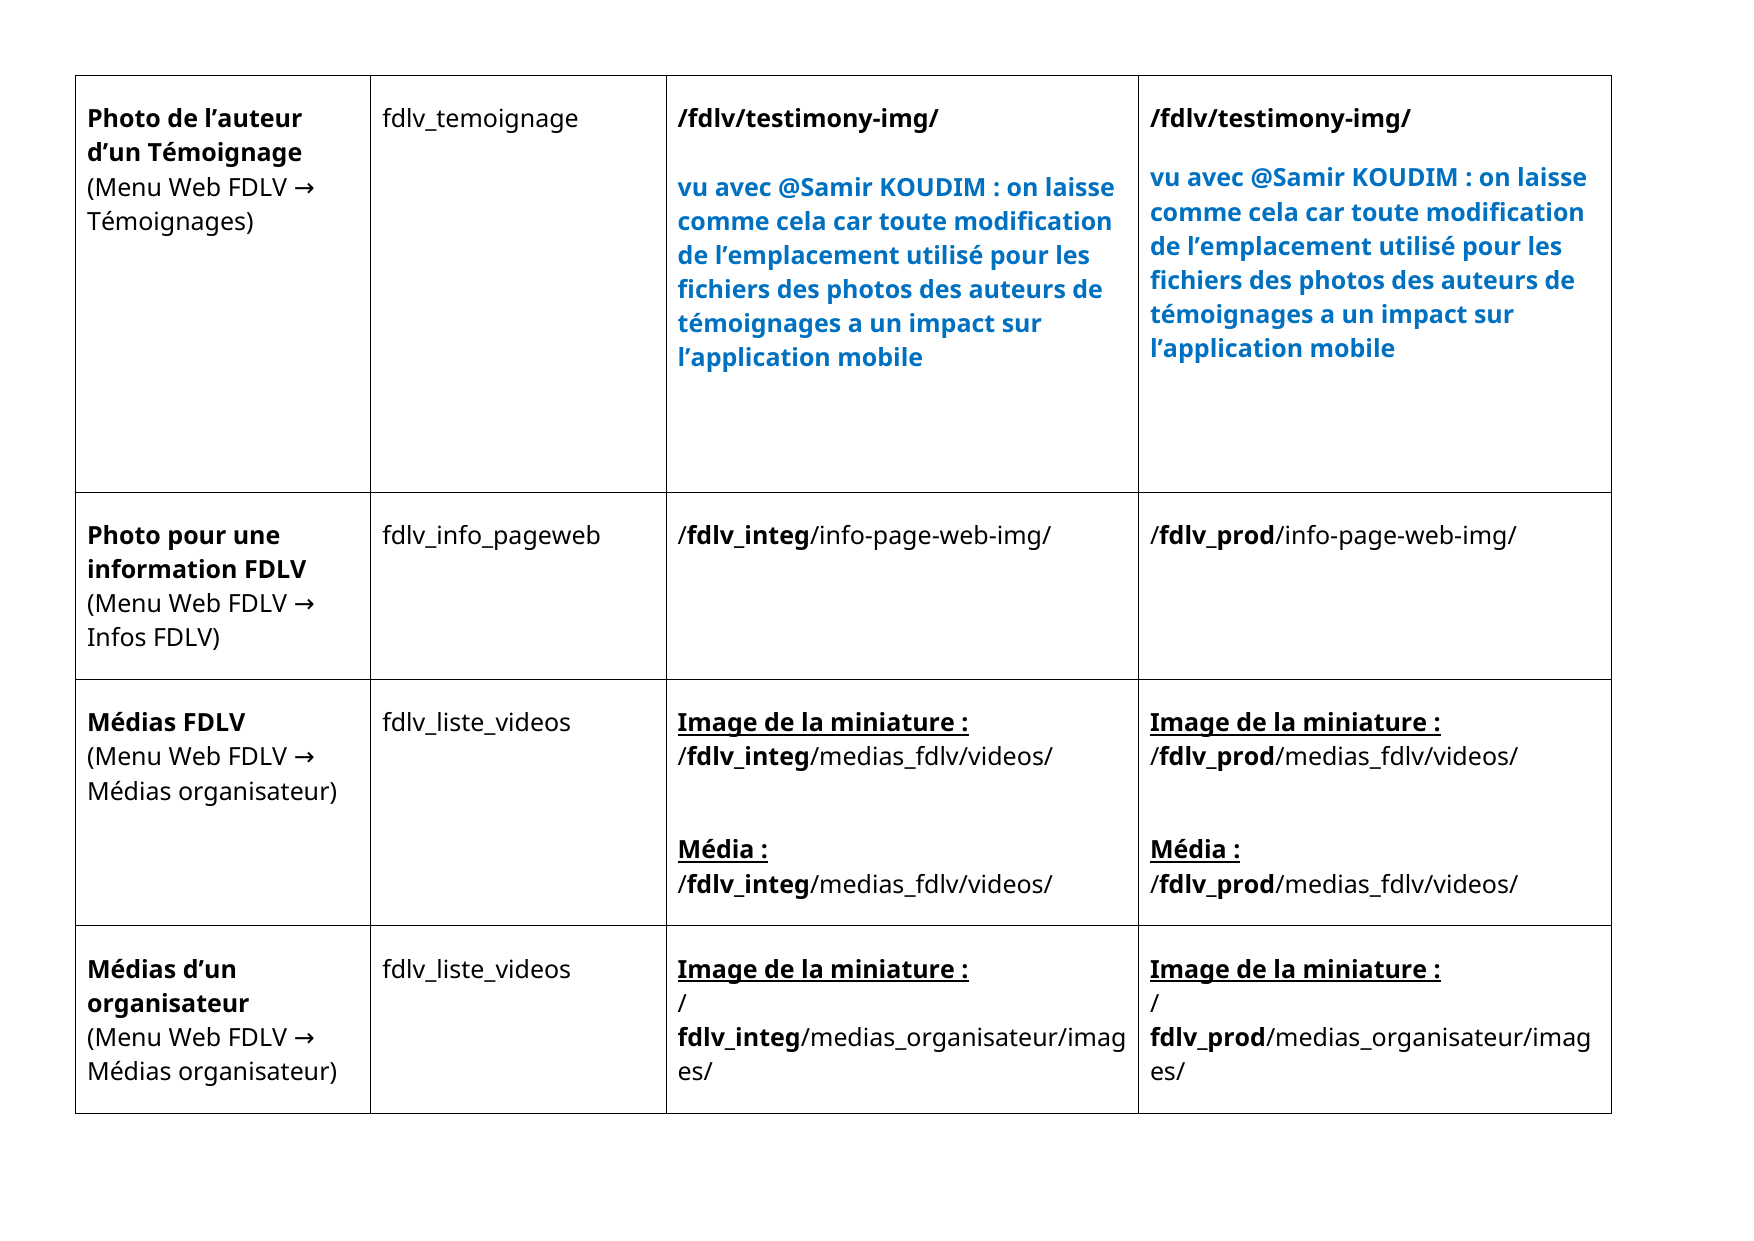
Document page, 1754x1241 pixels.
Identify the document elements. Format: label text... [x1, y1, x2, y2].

table_cell fdlv_info_pageweb [371, 493, 666, 679]
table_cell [1139, 926, 1611, 1113]
table_cell Médias FDLV (Menu Web FDLV → Médias organisateur) [76, 680, 370, 925]
table_cell fdlv_liste_videos [371, 680, 666, 925]
table_cell Image de la miniature : /fdlv_integ/medias_fdlv/videos/ Média : /fdlv_integ/medias_fdlv/videos/ [667, 680, 1138, 925]
table_cell /fdlv_integ/info-page-web-img/ [667, 493, 1138, 679]
table_cell Photo pour une information FDLV (Menu Web FDLV → Infos FDLV) [76, 493, 370, 679]
table_cell /fdlv_prod/info-page-web-img/ [1139, 493, 1611, 679]
table_cell fdlv_temoignage [371, 76, 666, 492]
table_cell /fdlv/testimony-img/ vu avec @Samir KOUDIM : on laisse comme cela car toute modification de l’emplacement utilisé pour les fichiers des photos des auteurs de témoignages a un impact sur l’application mobile [667, 76, 1138, 492]
table_cell Photo de l’auteur d’un Témoignage (Menu Web FDLV → Témoignages) [76, 76, 370, 492]
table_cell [76, 926, 370, 1113]
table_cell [667, 926, 1138, 1113]
table_cell /fdlv/testimony-img/ vu avec @Samir KOUDIM : on laisse comme cela car toute modification de l’emplacement utilisé pour les fichiers des photos des auteurs de témoignages a un impact sur l’application mobile [1139, 76, 1611, 492]
table_cell Image de la miniature : /fdlv_prod/medias_fdlv/videos/ Média : /fdlv_prod/medias_fdlv/videos/ [1139, 680, 1611, 925]
table_cell fdlv_liste_videos [371, 926, 666, 1113]
